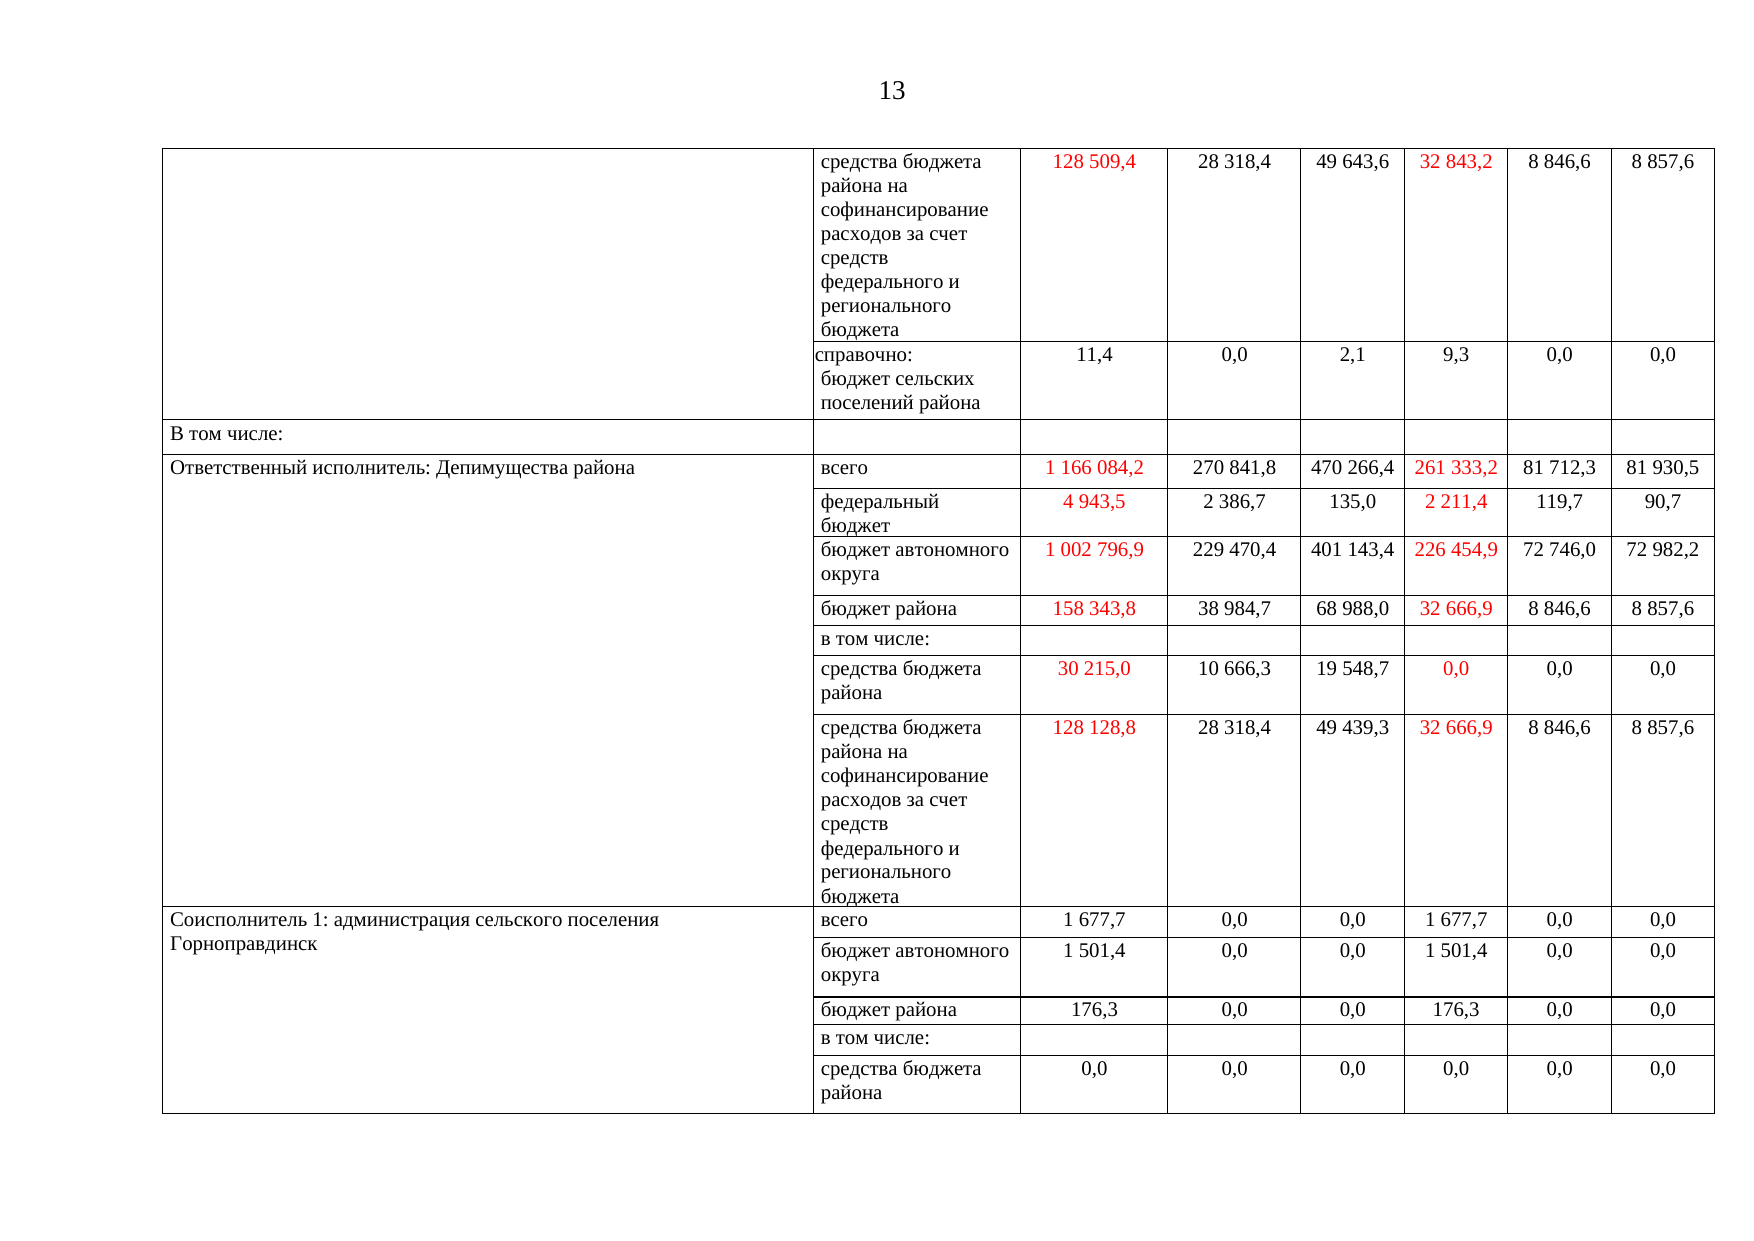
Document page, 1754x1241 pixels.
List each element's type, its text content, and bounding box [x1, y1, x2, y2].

table_cell 68 988,0 [1301, 596, 1404, 625]
table_cell [1508, 626, 1611, 655]
table_cell 0,0 [1508, 998, 1611, 1024]
table_cell 2 386,7 [1168, 489, 1300, 536]
table_cell 0,0 [1301, 938, 1404, 996]
table_cell 0,0 [1508, 342, 1611, 419]
table_cell 0,0 [1301, 1056, 1404, 1113]
table_cell 0,0 [1301, 998, 1404, 1024]
table_cell 8 857,6 [1612, 596, 1714, 625]
table_cell 2,1 [1301, 342, 1404, 419]
table_cell 0,0 [1168, 1056, 1300, 1113]
table_cell 0,0 [1168, 998, 1300, 1024]
table_cell 72 746,0 [1508, 537, 1611, 595]
table_cell [1612, 626, 1714, 655]
table_cell федеральный бюджет [814, 489, 1020, 536]
table_cell 8 857,6 [1612, 715, 1714, 906]
table_cell 30 215,0 [1021, 656, 1167, 714]
table_cell 0,0 [1612, 342, 1714, 419]
table_cell 135,0 [1301, 489, 1404, 536]
table_cell [1168, 1025, 1300, 1055]
table_cell 81 712,3 [1508, 455, 1611, 488]
table_cell [1301, 420, 1404, 454]
table_cell 0,0 [1612, 656, 1714, 714]
table_cell 0,0 [1301, 907, 1404, 937]
table_cell 32 843,2 [1405, 149, 1507, 341]
table_cell [1021, 1025, 1167, 1055]
table_cell 8 846,6 [1508, 149, 1611, 341]
table_cell [1508, 1025, 1611, 1055]
table_cell 28 318,4 [1168, 149, 1300, 341]
table_cell 32 666,9 [1405, 596, 1507, 625]
table_cell 81 930,5 [1612, 455, 1714, 488]
table_cell бюджет автономного округа [814, 537, 1020, 595]
table_cell в том числе: [814, 626, 1020, 655]
table_cell бюджет района [814, 998, 1020, 1024]
table_cell 8 846,6 [1508, 715, 1611, 906]
table_cell 119,7 [1508, 489, 1611, 536]
table_cell 0,0 [1612, 938, 1714, 996]
table_cell 4 943,5 [1021, 489, 1167, 536]
table_cell справочно: бюджет сельских поселений района [814, 342, 1020, 419]
table_cell 72 982,2 [1612, 537, 1714, 595]
table_cell 0,0 [1405, 656, 1507, 714]
table_cell 158 343,8 [1021, 596, 1167, 625]
table_cell [1301, 1025, 1404, 1055]
table_cell [1405, 626, 1507, 655]
table_cell 11,4 [1021, 342, 1167, 419]
table_cell 0,0 [1612, 998, 1714, 1024]
table_cell всего [814, 907, 1020, 937]
table_cell 90,7 [1612, 489, 1714, 536]
table_cell 0,0 [1405, 1056, 1507, 1113]
table_cell [1612, 420, 1714, 454]
table_cell 0,0 [1612, 907, 1714, 937]
table_cell средства бюджета района на софинансирование расходов за счет средств федерального и регионального бюджета [814, 149, 1020, 341]
table_cell 1 677,7 [1405, 907, 1507, 937]
table_cell 49 643,6 [1301, 149, 1404, 341]
table_cell 470 266,4 [1301, 455, 1404, 488]
table_cell средства бюджета района [814, 656, 1020, 714]
table_cell бюджет автономного округа [814, 938, 1020, 996]
table_cell 0,0 [1508, 938, 1611, 996]
table_cell [1508, 420, 1611, 454]
table_cell [1405, 420, 1507, 454]
table_cell 1 677,7 [1021, 907, 1167, 937]
table_cell 2 211,4 [1405, 489, 1507, 536]
table_cell 9,3 [1405, 342, 1507, 419]
table_cell всего [814, 455, 1020, 488]
table_cell 226 454,9 [1405, 537, 1507, 595]
table_cell 38 984,7 [1168, 596, 1300, 625]
table_cell В том числе: [163, 420, 813, 454]
table_cell 176,3 [1021, 998, 1167, 1024]
table_cell 8 846,6 [1508, 596, 1611, 625]
table_cell [1021, 626, 1167, 655]
table_cell [1168, 626, 1300, 655]
table_cell 128 128,8 [1021, 715, 1167, 906]
table_cell 0,0 [1508, 1056, 1611, 1113]
table_cell средства бюджета района [814, 1056, 1020, 1113]
table_cell 176,3 [1405, 998, 1507, 1024]
table_cell средства бюджета района на софинансирование расходов за счет средств федерального и регионального бюджета [814, 715, 1020, 906]
table_cell 1 501,4 [1405, 938, 1507, 996]
table_cell [1612, 1025, 1714, 1055]
table_cell 10 666,3 [1168, 656, 1300, 714]
table_cell 1 166 084,2 [1021, 455, 1167, 488]
table_cell 270 841,8 [1168, 455, 1300, 488]
table_cell 261 333,2 [1405, 455, 1507, 488]
table_cell 0,0 [1508, 907, 1611, 937]
table_cell 0,0 [1168, 342, 1300, 419]
table_cell 0,0 [1508, 656, 1611, 714]
table_cell [1405, 1025, 1507, 1055]
table_cell 229 470,4 [1168, 537, 1300, 595]
table_cell 401 143,4 [1301, 537, 1404, 595]
table_cell в том числе: [814, 1025, 1020, 1055]
table_cell бюджет района [814, 596, 1020, 625]
table_cell 0,0 [1021, 1056, 1167, 1113]
table_cell 0,0 [1612, 1056, 1714, 1113]
table_cell Соисполнитель 1: администрация сельского поселения Горноправдинск [163, 907, 813, 1113]
table_cell 49 439,3 [1301, 715, 1404, 906]
table_cell 32 666,9 [1405, 715, 1507, 906]
table_cell [1301, 626, 1404, 655]
table_cell [1168, 420, 1300, 454]
table_cell 1 501,4 [1021, 938, 1167, 996]
table_cell 0,0 [1168, 907, 1300, 937]
table_cell 0,0 [1168, 938, 1300, 996]
table_cell 1 002 796,9 [1021, 537, 1167, 595]
table_cell 28 318,4 [1168, 715, 1300, 906]
table_cell 128 509,4 [1021, 149, 1167, 341]
table_cell [814, 420, 1020, 454]
table_cell [1021, 420, 1167, 454]
table_cell 8 857,6 [1612, 149, 1714, 341]
table_cell 19 548,7 [1301, 656, 1404, 714]
table_cell Ответственный исполнитель: Депимущества района [163, 455, 813, 906]
